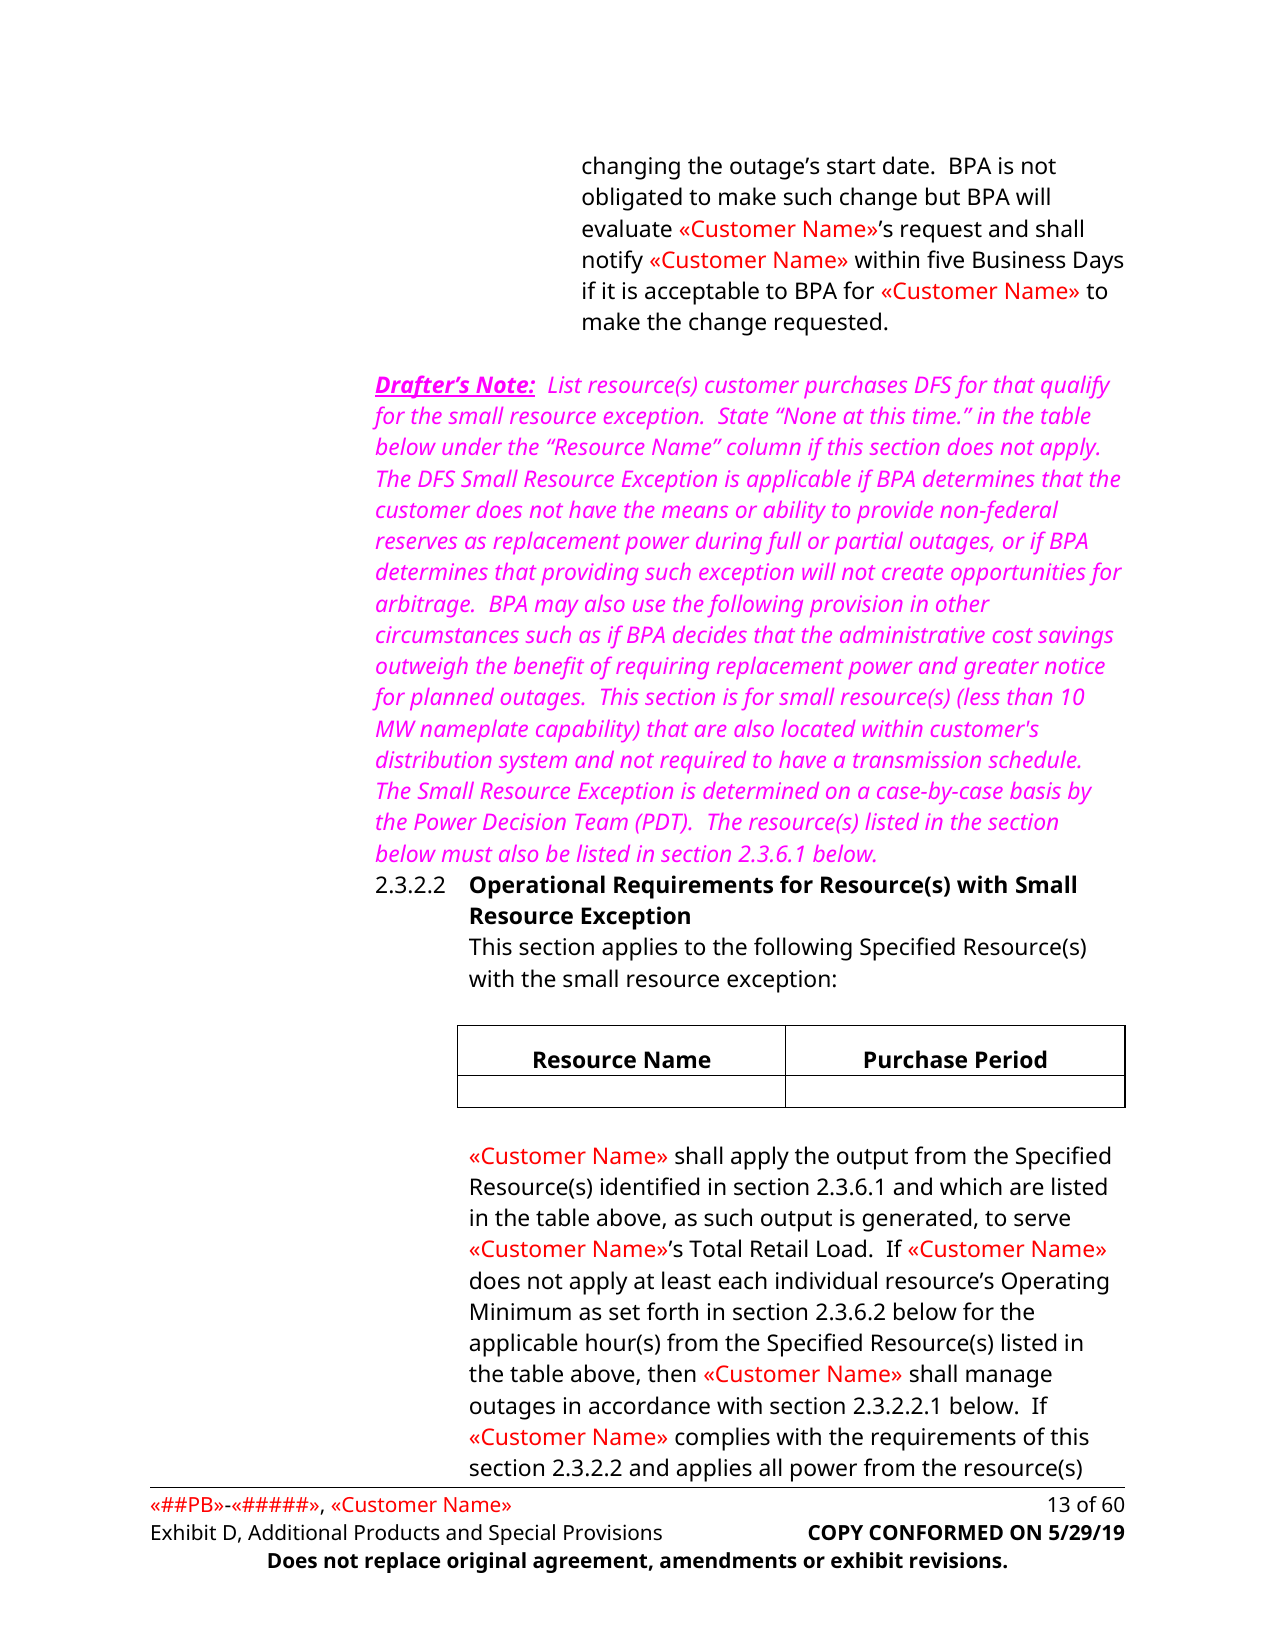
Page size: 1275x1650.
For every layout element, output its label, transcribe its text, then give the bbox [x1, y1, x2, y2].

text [581, 150, 1125, 337]
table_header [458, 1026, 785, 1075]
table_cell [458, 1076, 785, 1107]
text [469, 1139, 1125, 1483]
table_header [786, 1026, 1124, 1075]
text This section applies to the following Specified Resource(s) with the small resource exception: [469, 931, 1125, 994]
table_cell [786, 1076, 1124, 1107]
text Drafter’s Note: List resource(s) customer purchases DFS for that qualify for the small resource exception. State “None at this time.” in the table below under the “Resource Name” column if this section does not apply. The DFS Small Resource Exception is applicable if BPA determines that the customer does not have the means or ability to provide non-federal reserves as replacement power during full or partial outages, or if BPA determines that providing such exception will not create opportunities for arbitrage. BPA may also use the following provision in other circumstances such as if BPA decides that the administrative cost savings outweigh the benefit of requiring replacement power and greater notice for planned outages. This section is for small resource(s) (less than 10 MW nameplate capability) that are also located within customer's distribution system and not required to have a transmission schedule. The Small Resource Exception is determined on a case-by-case basis by the Power Decision Team (PDT). The resource(s) listed in the section below must also be listed in section 2.3.6.1 below. [375, 369, 1125, 869]
text 2.3.2.2 Operational Requirements for Resource(s) with Small Resource Exception [375, 869, 1125, 931]
